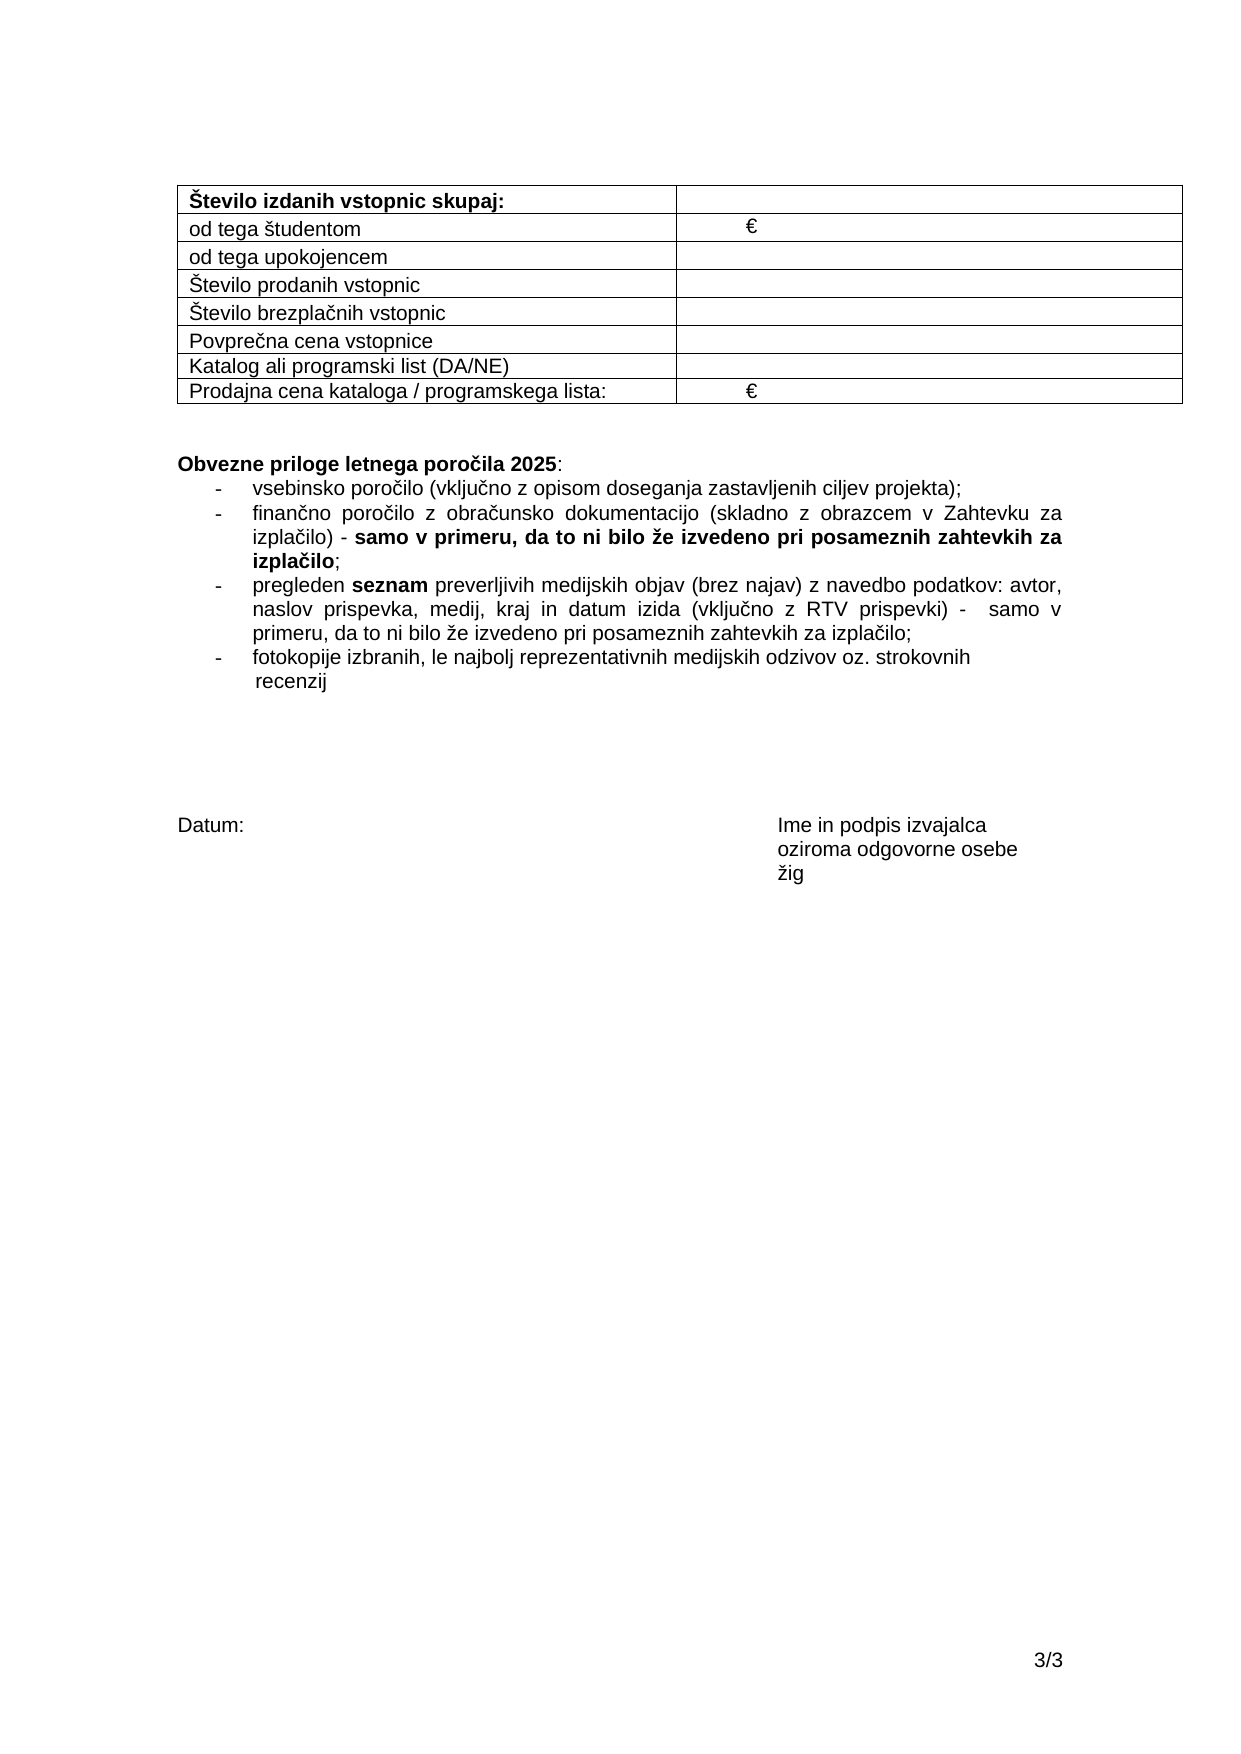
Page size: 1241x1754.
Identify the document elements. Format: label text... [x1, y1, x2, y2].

table_cell € [677, 379, 1182, 403]
list pregleden seznam preverljivih medijskih objav (brez najav) z navedbo podatkov: avtor, naslov prispevka, medij, kraj in datum izida (vključno z RTV prispevki) - samo v primeru, da to ni bilo že izvedeno pri posameznih zahtevkih za izplačilo; [215, 572, 1063, 644]
table_cell [677, 298, 1182, 325]
list vsebinsko poročilo (vključno z opisom doseganja zastavljenih ciljev projekta); [215, 476, 1063, 500]
table_cell [677, 354, 1182, 378]
text Obvezne priloge letnega poročila 2025: [177, 452, 1063, 476]
text recenzij [215, 669, 1063, 693]
list finančno poročilo z obračunsko dokumentacijo (skladno z obrazcem v Zahtevku za izplačilo) - samo v primeru, da to ni bilo že izvedeno pri posameznih zahtevkih za izplačilo; [215, 500, 1063, 572]
table_cell Število izdanih vstopnic skupaj: [178, 186, 676, 213]
table_cell € [677, 214, 1182, 241]
text Datum: Ime in podpis izvajalca oziroma odgovorne osebe [177, 812, 1063, 860]
table_cell od tega študentom [178, 214, 676, 241]
text žig [177, 860, 1063, 884]
table_cell Katalog ali programski list (DA/NE) [178, 354, 676, 378]
table_cell [677, 326, 1182, 353]
table_cell Število prodanih vstopnic [178, 270, 676, 297]
table_cell Število brezplačnih vstopnic [178, 298, 676, 325]
table_cell [677, 186, 1182, 213]
list fotokopije izbranih, le najbolj reprezentativnih medijskih odzivov oz. strokovnih [215, 644, 1063, 669]
table_cell [677, 242, 1182, 269]
table_cell od tega upokojencem [178, 242, 676, 269]
table_cell Prodajna cena kataloga / programskega lista: [178, 379, 676, 403]
table_cell [677, 270, 1182, 297]
table_cell Povprečna cena vstopnice [178, 326, 676, 353]
